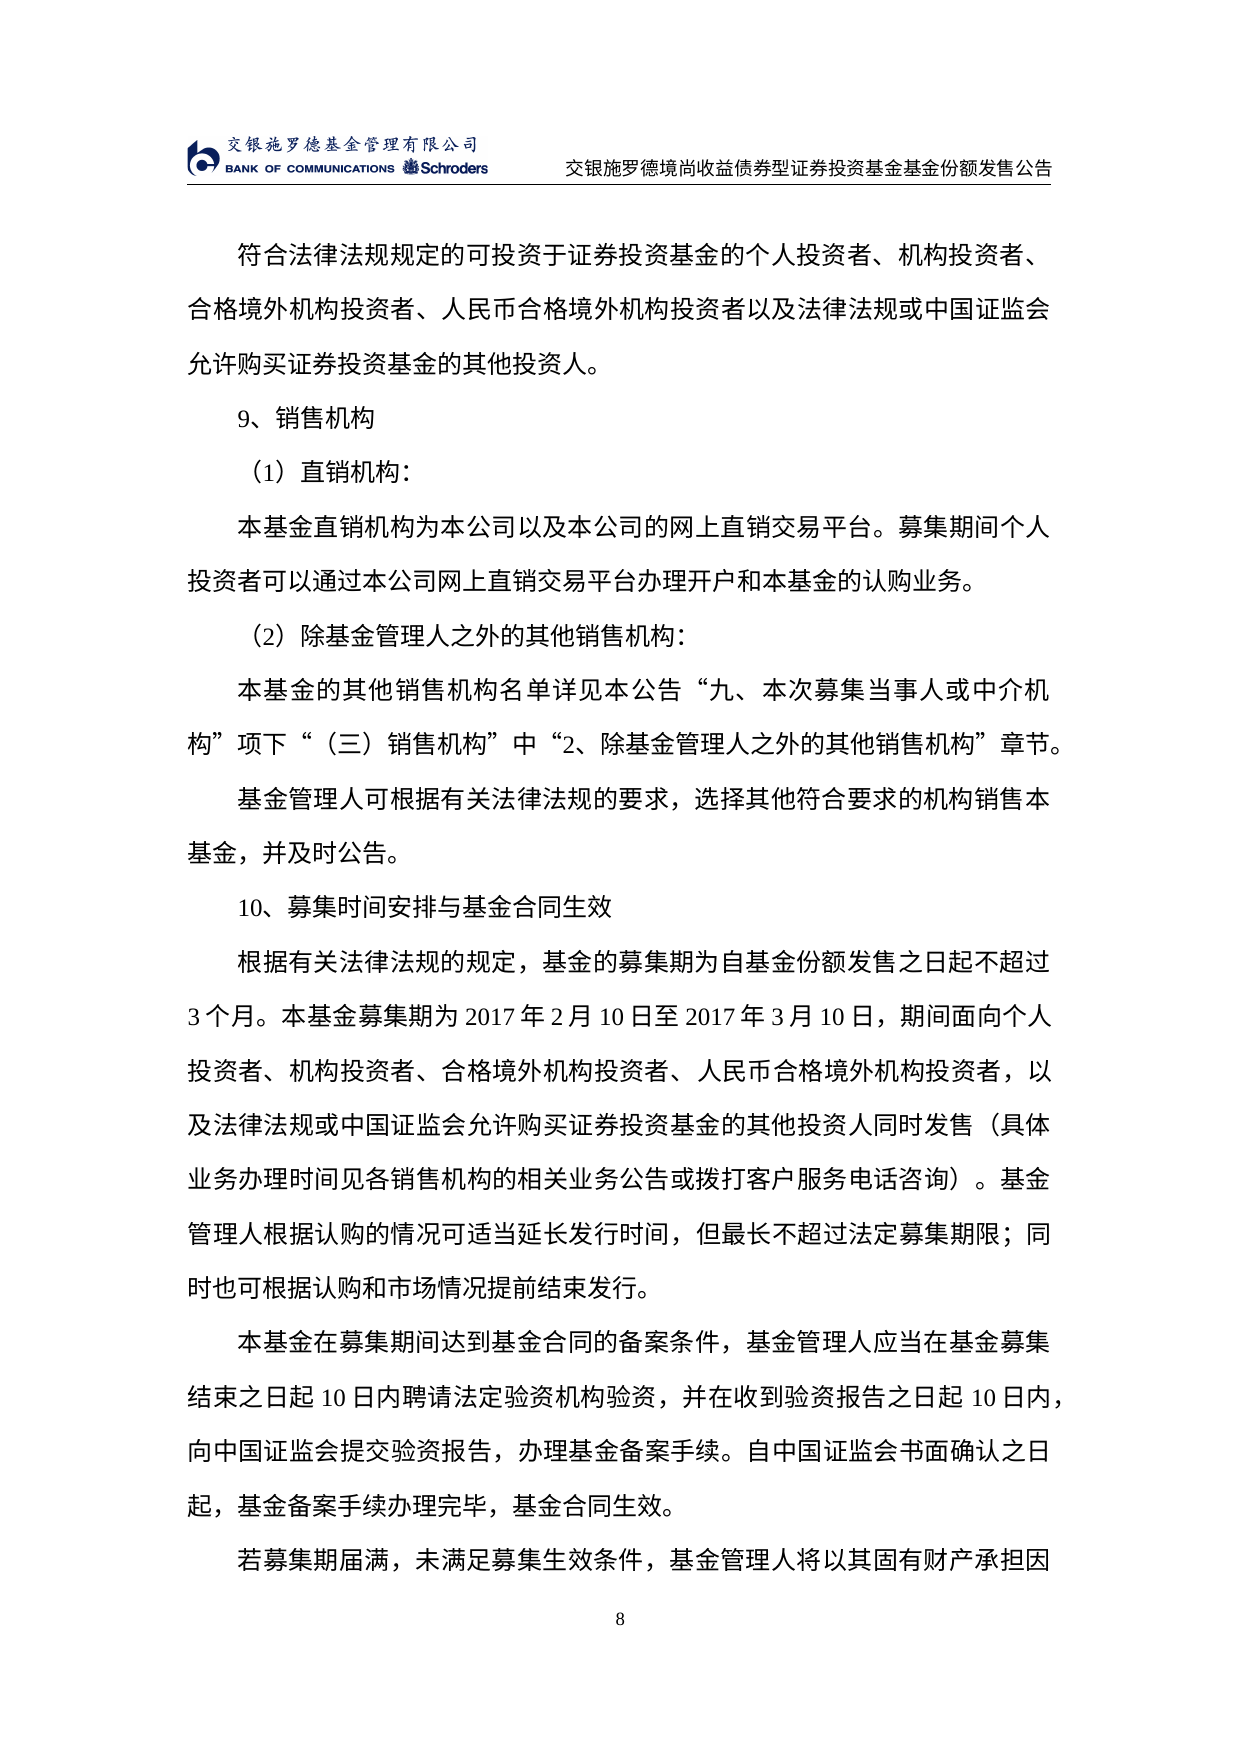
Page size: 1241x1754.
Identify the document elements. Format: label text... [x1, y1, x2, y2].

picture [187, 136, 488, 176]
text 若募集期届满，未满足募集生效条件，基金管理人将以其固有财产承担因募集行为而产生的债务和费用，在基金募集期限届满后30日内返还基金投资人已缴纳的认购款项，并加计银行同期活期存款利息。 [187, 1540, 1053, 1577]
text （1）直销机构： [187, 453, 1053, 489]
text 根据有关法律法规的规定，基金的募集期为自基金份额发售之日起不超过3个月。本基金募集期为2017年2月10日至2017年3月10日，期间面向个人投资者、机构投资者、合格境外机构投资者、人民币合格境外机构投资者，以及法律法规或中国证监会允许购买证券投资基金的其他投资人同时发售（具体业务办理时间见各销售机构的相关业务公告或拨打客户服务电话咨询）。基金管理人根据认购的情况可适当延长发行时间，但最长不超过法定募集期限；同时也可根据认购和市场情况提前结束发行。 [187, 942, 1053, 1305]
text 9、销售机构 [187, 398, 1053, 435]
text 基金管理人可根据有关法律法规的要求，选择其他符合要求的机构销售本基金，并及时公告。 [187, 779, 1053, 870]
text 本基金直销机构为本公司以及本公司的网上直销交易平台。募集期间个人投资者可以通过本公司网上直销交易平台办理开户和本基金的认购业务。 [187, 507, 1053, 598]
text 本基金在募集期间达到基金合同的备案条件，基金管理人应当在基金募集结束之日起10日内聘请法定验资机构验资，并在收到验资报告之日起10日内，向中国证监会提交验资报告，办理基金备案手续。自中国证监会书面确认之日起，基金备案手续办理完毕，基金合同生效。 [187, 1323, 1053, 1522]
text （2）除基金管理人之外的其他销售机构： [187, 616, 1053, 652]
text 符合法律法规规定的可投资于证券投资基金的个人投资者、机构投资者、合格境外机构投资者、人民币合格境外机构投资者以及法律法规或中国证监会允许购买证券投资基金的其他投资人。 [187, 235, 1053, 380]
text 10、募集时间安排与基金合同生效 [187, 888, 1053, 924]
text 本基金的其他销售机构名单详见本公告“九、本次募集当事人或中介机构”项下“（三）销售机构”中“2、除基金管理人之外的其他销售机构”章节。 [187, 670, 1053, 761]
